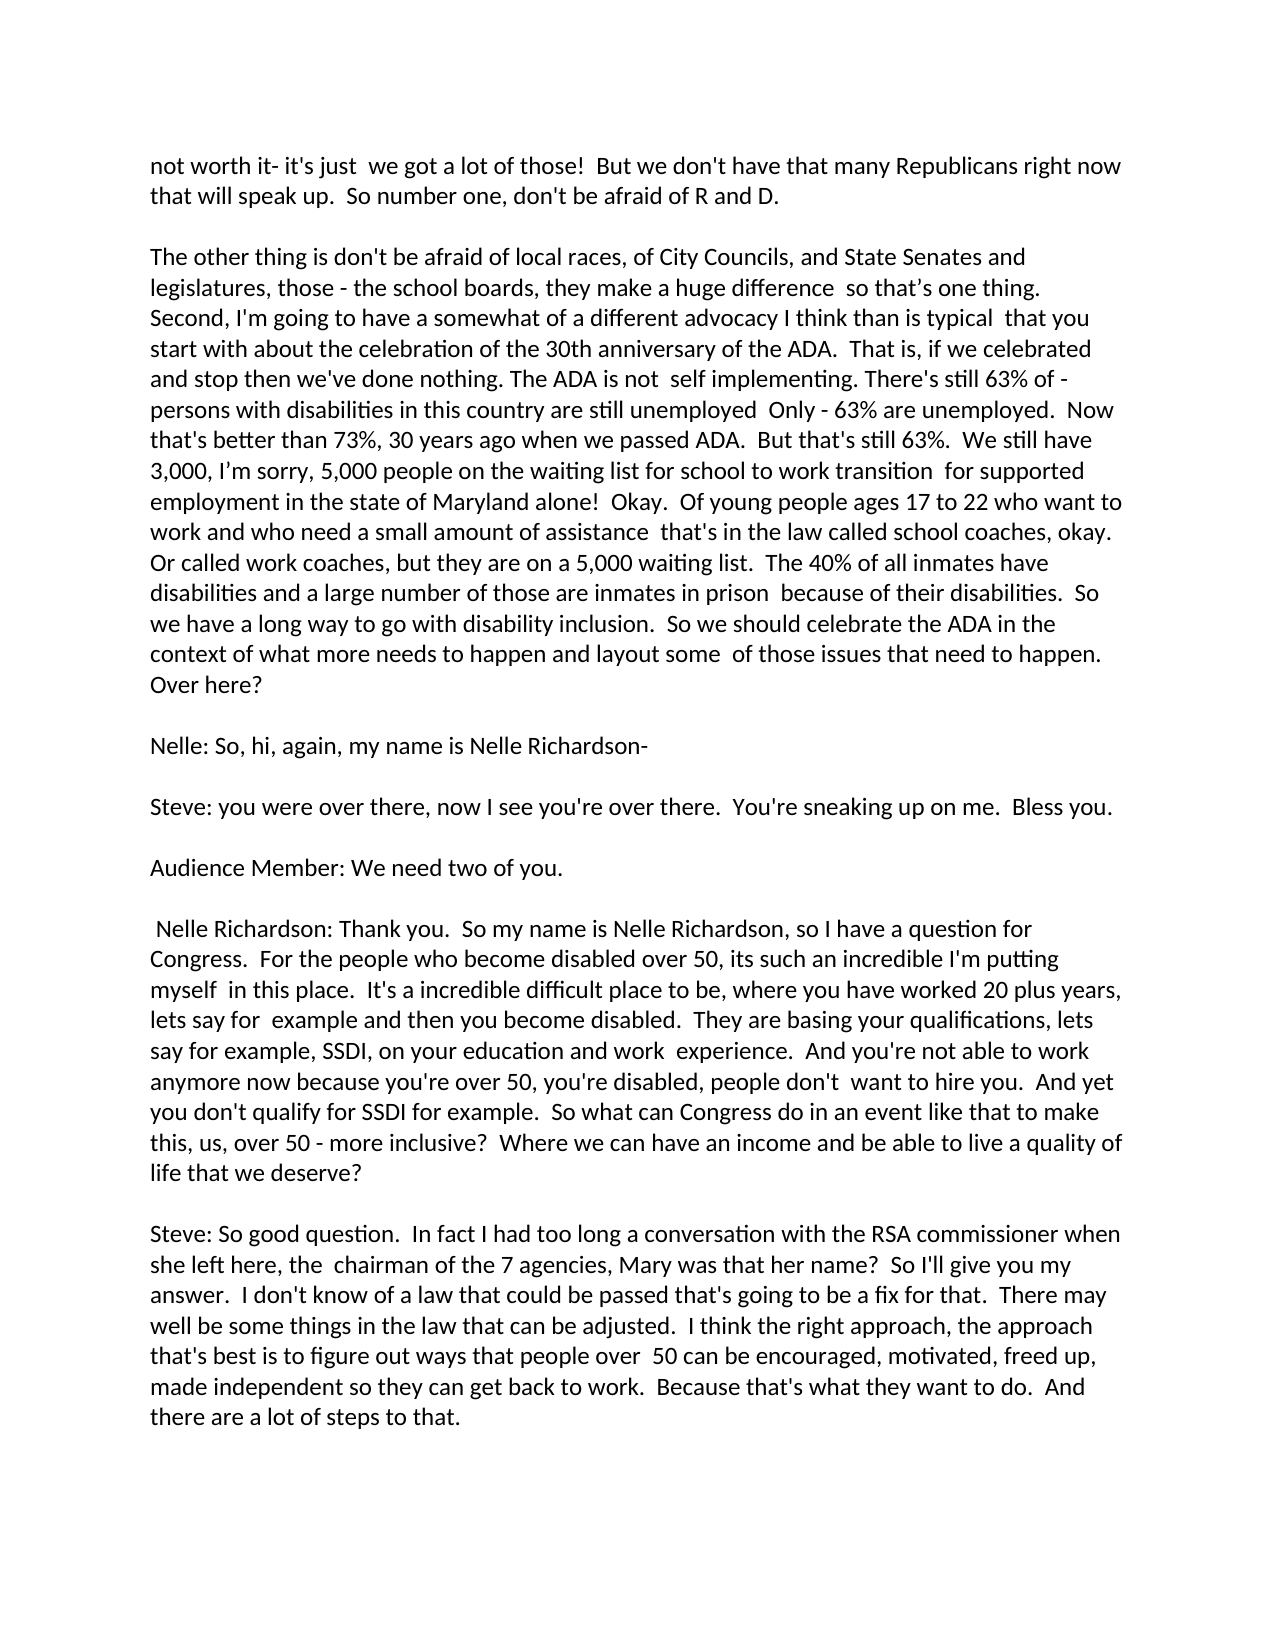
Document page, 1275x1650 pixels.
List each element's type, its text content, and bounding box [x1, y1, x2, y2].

text Nelle: So, hi, again, my name is Nelle Richardson- [150, 730, 1125, 760]
text The other thing is don't be afraid of local races, of City Councils, and State Senates and legislatures, those - the school boards, they make a huge difference so that’s one thing. Second, I'm going to have a somewhat of a different advocacy I think than is typical that you start with about the celebration of the 30th anniversary of the ADA. That is, if we celebrated and stop then we've done nothing. The ADA is not self implementing. There's still 63% of - persons with disabilities in this country are still unemployed Only - 63% are unemployed. Now that's better than 73%, 30 years ago when we passed ADA. But that's still 63%. We still have 3,000, I’m sorry, 5,000 people on the waiting list for school to work transition for supported employment in the state of Maryland alone! Okay. Of young people ages 17 to 22 who want to work and who need a small amount of assistance that's in the law called school coaches, okay. Or called work coaches, but they are on a 5,000 waiting list. The 40% of all inmates have disabilities and a large number of those are inmates in prison because of their disabilities. So we have a long way to go with disability inclusion. So we should celebrate the ADA in the context of what more needs to happen and layout some of those issues that need to happen. Over here? [150, 242, 1125, 699]
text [150, 150, 1125, 211]
text Steve: So good question. In fact I had too long a conversation with the RSA commissioner when she left here, the chairman of the 7 agencies, Mary was that her name? So I'll give you my answer. I don't know of a law that could be passed that's going to be a fix for that. There may well be some things in the law that can be adjusted. I think the right approach, the approach that's best is to figure out ways that people over 50 can be encouraged, motivated, freed up, made independent so they can get back to work. Because that's what they want to do. And there are a lot of steps to that. [150, 1218, 1125, 1432]
text Steve: you were over there, now I see you're over there. You're sneaking up on me. Bless you. [150, 791, 1125, 821]
text Nelle Richardson: Thank you. So my name is Nelle Richardson, so I have a question for Congress. For the people who become disabled over 50, its such an incredible I'm putting myself in this place. It's a incredible difficult place to be, where you have worked 20 plus years, lets say for example and then you become disabled. They are basing your qualifications, lets say for example, SSDI, on your education and work experience. And you're not able to work anymore now because you're over 50, you're disabled, people don't want to hire you. And yet you don't qualify for SSDI for example. So what can Congress do in an event like that to make this, us, over 50 - more inclusive? Where we can have an income and be able to live a quality of life that we deserve? [150, 913, 1125, 1188]
text Audience Member: We need two of you. [150, 852, 1125, 882]
